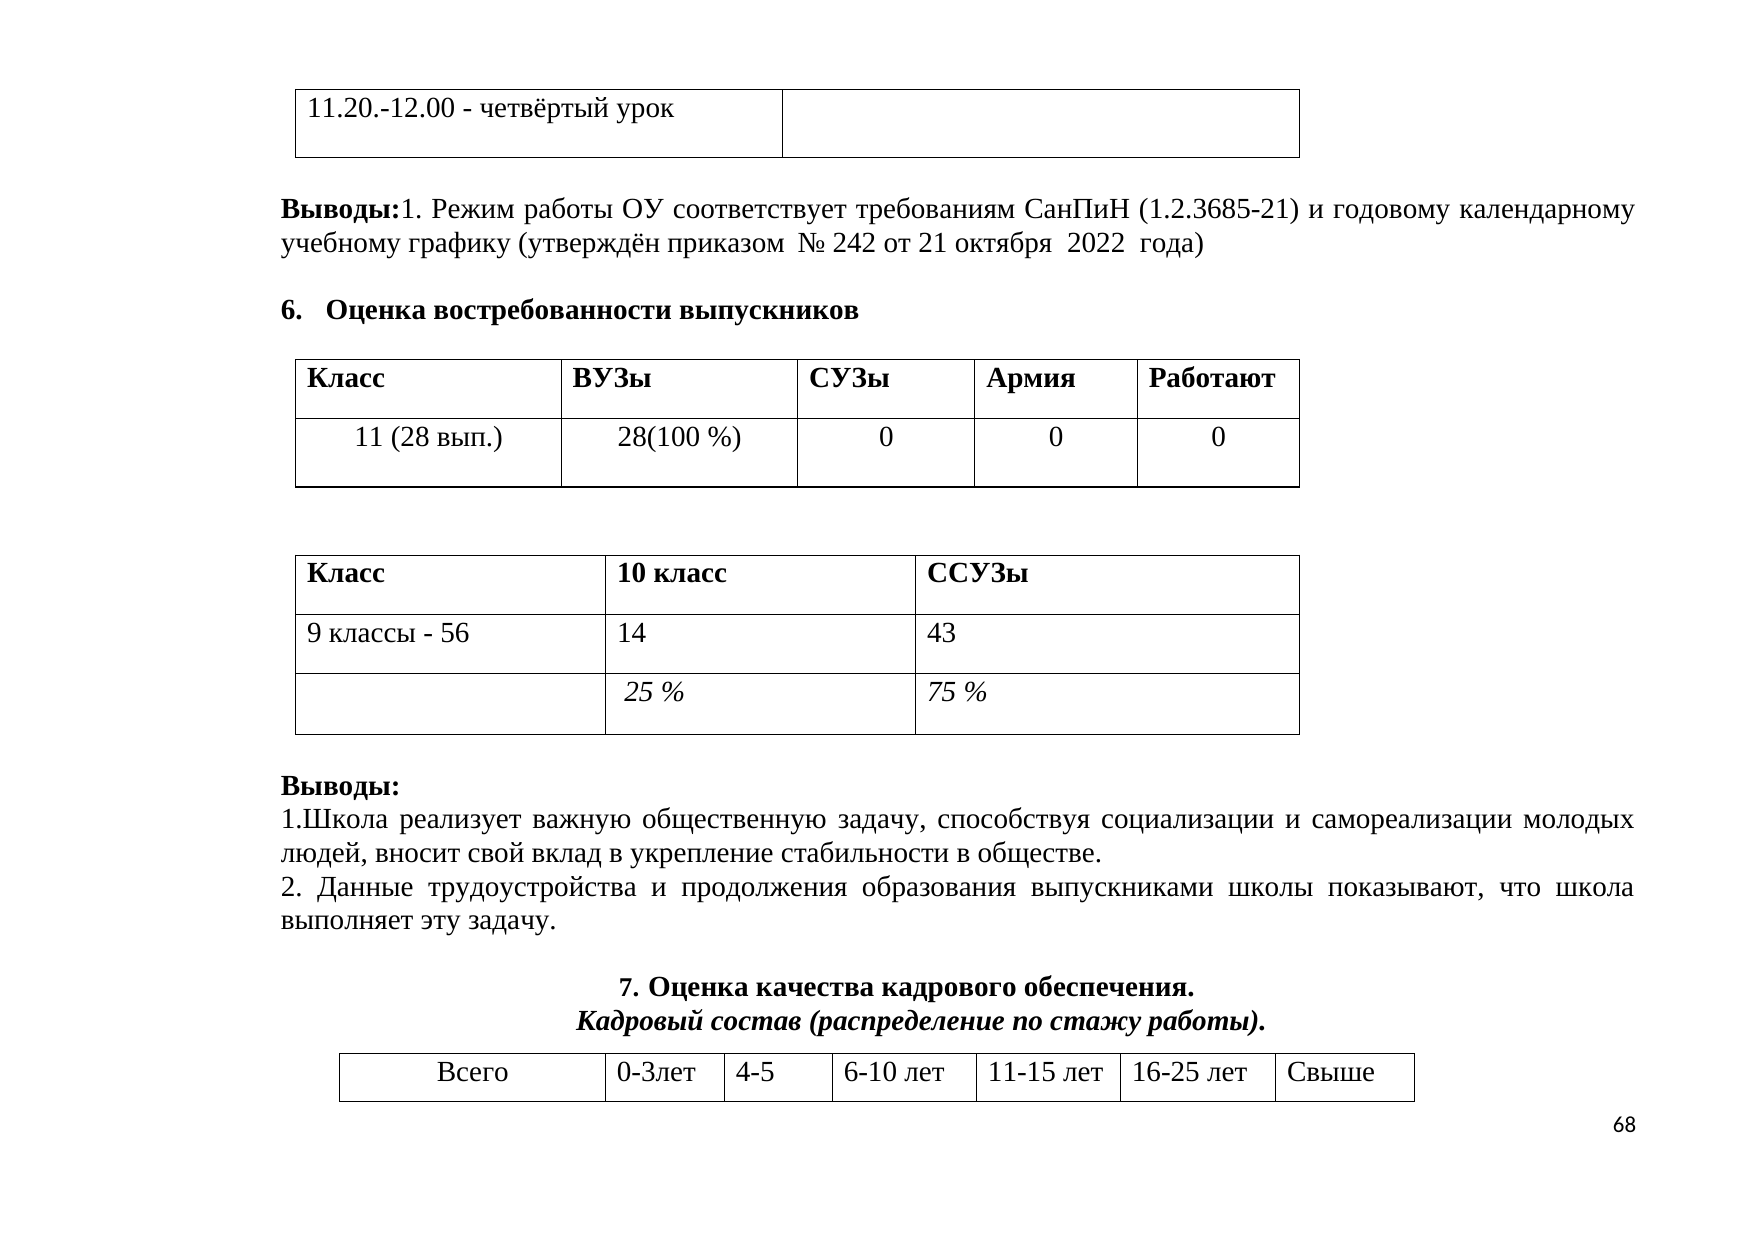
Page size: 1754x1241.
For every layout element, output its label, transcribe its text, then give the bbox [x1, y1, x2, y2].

table_cell [296, 674, 605, 733]
table_header Всего педработников [340, 1054, 605, 1101]
table_header 4-5 лет [725, 1054, 832, 1101]
table_header ВУЗы [562, 360, 797, 418]
table_cell 0 [975, 419, 1137, 486]
table_header 6-10 лет [833, 1054, 976, 1101]
table_header 16-25 лет [1121, 1054, 1275, 1101]
list Оценка качества кадрового обеспечения. [177, 969, 1636, 1003]
text Выводы:1. Режим работы ОУ соответствует требованиям СанПиН (1.2.3685-21) и годовому календарному учебному графику (утверждён приказом № 242 от 21 октября 2022 года) [281, 191, 1636, 258]
table_cell 0 [1138, 419, 1299, 486]
text Выводы: [281, 768, 1636, 802]
table_header Армия [975, 360, 1137, 418]
text 2. Данные трудоустройства и продолжения образования выпускниками школы показывают, что школа выполняет эту задачу. [281, 869, 1636, 936]
text 1.Школа реализует важную общественную задачу, способствуя социализации и самореализации молодых людей, вносит свой вклад в укрепление стабильности в обществе. [281, 802, 1636, 869]
text Кадровый состав (распределение по стажу работы). [207, 1003, 1636, 1036]
table_header 10 класс [606, 556, 915, 614]
list Оценка востребованности выпускников [281, 292, 1636, 326]
table_header 11-15 лет [977, 1054, 1120, 1101]
table_cell 25 % [606, 674, 915, 733]
table_header Класс [296, 360, 561, 418]
table_cell 28(100 %) [562, 419, 797, 486]
table_header Свыше 25 лет [1276, 1054, 1414, 1101]
table_header Работают [1138, 360, 1299, 418]
table_cell 75 % [916, 674, 1299, 733]
table_cell 0 [798, 419, 974, 486]
table_cell 9 классы - 56 [296, 615, 605, 673]
table_header Класс [296, 556, 605, 614]
table_cell 43 [916, 615, 1299, 673]
table_header СУЗы [798, 360, 974, 418]
table_header 0-3лет [606, 1054, 724, 1101]
table_cell 11 (28 вып.) [296, 419, 561, 486]
table_cell 14 [606, 615, 915, 673]
table_header ССУЗы [916, 556, 1299, 614]
